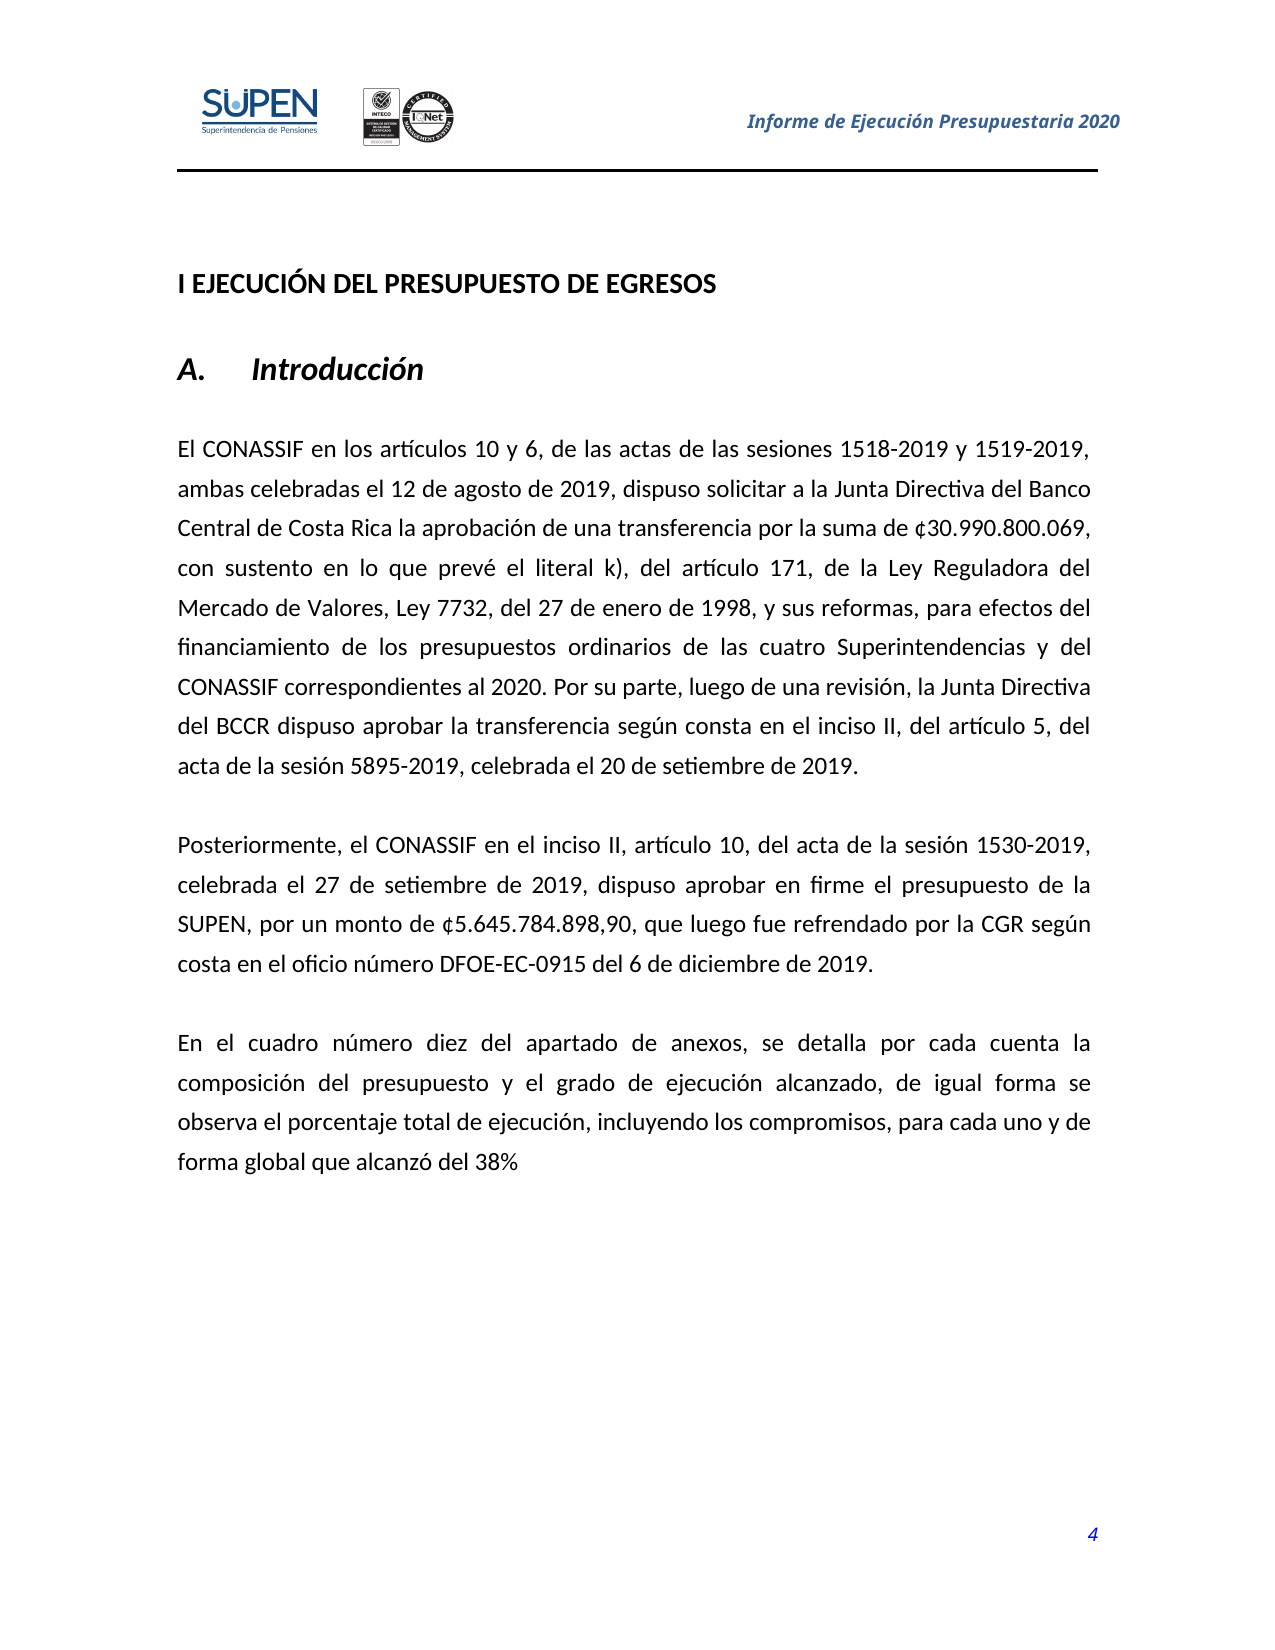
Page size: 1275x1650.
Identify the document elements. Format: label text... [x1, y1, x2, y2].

text I EJECUCIÓN DEL PRESUPUESTO DE EGRESOS [177, 266, 1098, 301]
subtitle A. Introducción [177, 348, 1092, 389]
picture [190, 79, 328, 144]
picture [362, 87, 455, 147]
text En el cuadro número diez del apartado de anexos, se detalla por cada cuenta la composición del presupuesto y el grado de ejecución alcanzado, de igual forma se observa el porcentaje total de ejecución, incluyendo los compromisos, para cada uno y de forma global que alcanzó del 38% [177, 1027, 1092, 1176]
text Posteriormente, el CONASSIF en el inciso II, artículo 10, del acta de la sesión 1530-2019, celebrada el 27 de setiembre de 2019, dispuso aprobar en firme el presupuesto de la SUPEN, por un monto de ¢5.645.784.898,90, que luego fue refrendado por la CGR según costa en el oficio número DFOE-EC-0915 del 6 de diciembre de 2019. [177, 829, 1092, 978]
text El CONASSIF en los artículos 10 y 6, de las actas de las sesiones 1518-2019 y 1519-2019, ambas celebradas el 12 de agosto de 2019, dispuso solicitar a la Junta Directiva del Banco Central de Costa Rica la aprobación de una transferencia por la suma de ¢30.990.800.069, con sustento en lo que prevé el literal k), del artículo 171, de la Ley Reguladora del Mercado de Valores, Ley 7732, del 27 de enero de 1998, y sus reformas, para efectos del financiamiento de los presupuestos ordinarios de las cuatro Superintendencias y del CONASSIF correspondientes al 2020. Por su parte, luego de una revisión, la Junta Directiva del BCCR dispuso aprobar la transferencia según consta en el inciso II, del artículo 5, del acta de la sesión 5895-2019, celebrada el 20 de setiembre de 2019. [177, 433, 1092, 781]
